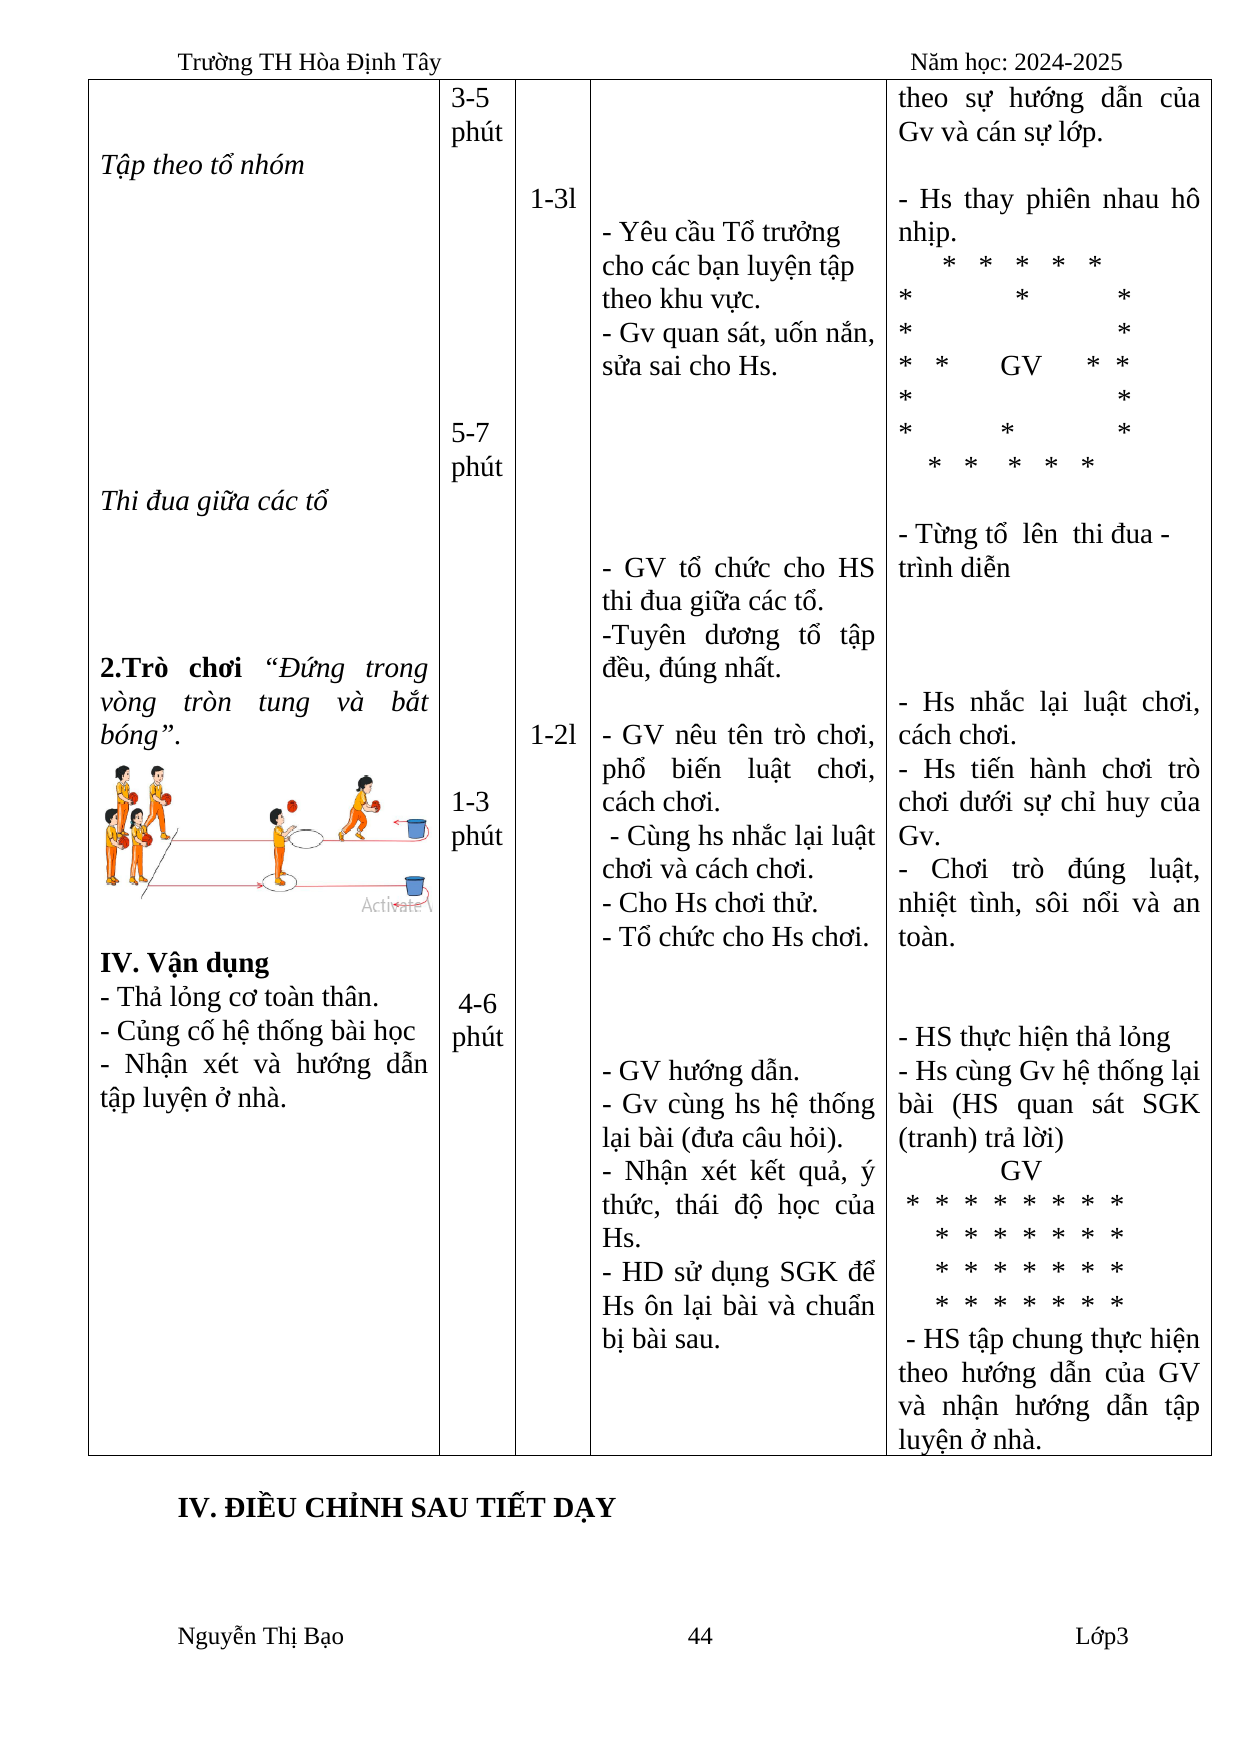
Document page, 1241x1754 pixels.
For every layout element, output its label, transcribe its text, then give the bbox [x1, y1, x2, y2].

picture [99, 751, 433, 912]
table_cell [516, 80, 590, 1455]
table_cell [89, 80, 439, 1455]
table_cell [887, 80, 1211, 1455]
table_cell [591, 80, 886, 1455]
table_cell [440, 80, 515, 1455]
text IV. ĐIỀU CHỈNH SAU TIẾT DẠY [177, 1490, 1134, 1523]
